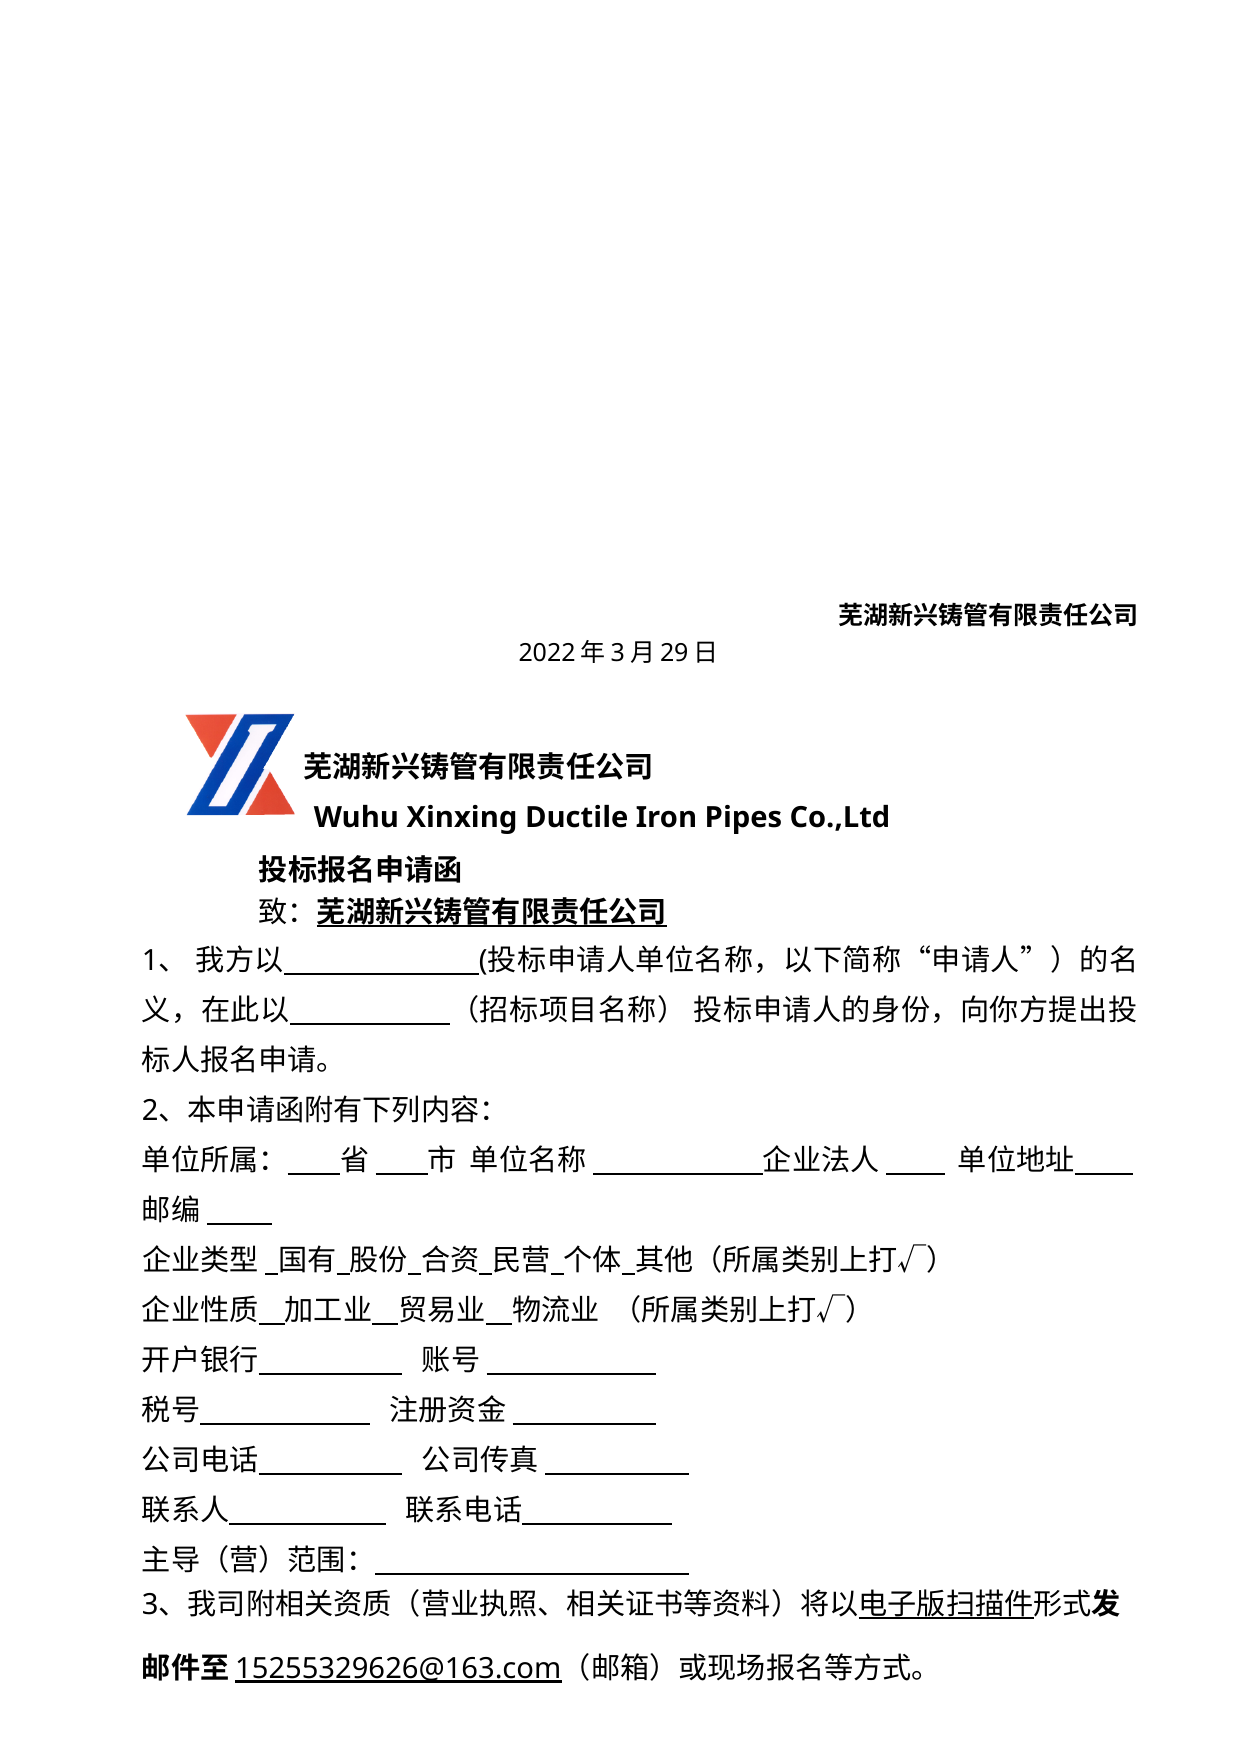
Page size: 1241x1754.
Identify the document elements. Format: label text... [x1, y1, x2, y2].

text 投标报名申请函 [142, 846, 1138, 888]
text 2022年3月29日 [142, 632, 1138, 668]
text Wuhu Xinxing Ductile Iron Pipes Co.,Ltd [142, 797, 1138, 836]
text 主导（营）范围： [142, 1531, 1138, 1581]
text 企业性质 加工业 贸易业 物流业 （所属类别上打√） [142, 1281, 1138, 1331]
text 芜湖新兴铸管有限责任公司 [142, 744, 1138, 786]
text 3、我司附相关资质（营业执照、相关证书等资料）将以电子版扫描件形式发邮件至15255329626@163.com（邮箱）或现场报名等方式。 [142, 1581, 1138, 1687]
text 1、 我方以 (投标申请人单位名称，以下简称“申请人”）的名义，在此以 （招标项目名称） 投标申请人的身份，向你方提出投标人报名申请。 [142, 931, 1138, 1081]
text 开户银行 账号 [142, 1331, 1138, 1381]
text 企业类型 国有 股份 合资 民营 个体 其他（所属类别上打√） [142, 1231, 1138, 1281]
text 单位所属： 省 市 单位名称 企业法人 单位地址 邮编 [142, 1131, 1138, 1231]
text 芜湖新兴铸管有限责任公司 [142, 596, 1138, 632]
text 2、本申请函附有下列内容： [142, 1081, 1138, 1131]
text 税号 注册资金 [142, 1381, 1138, 1431]
text 致：芜湖新兴铸管有限责任公司 [142, 888, 1138, 931]
text 联系人 联系电话 [142, 1481, 1138, 1531]
text 公司电话 公司传真 [142, 1431, 1138, 1481]
